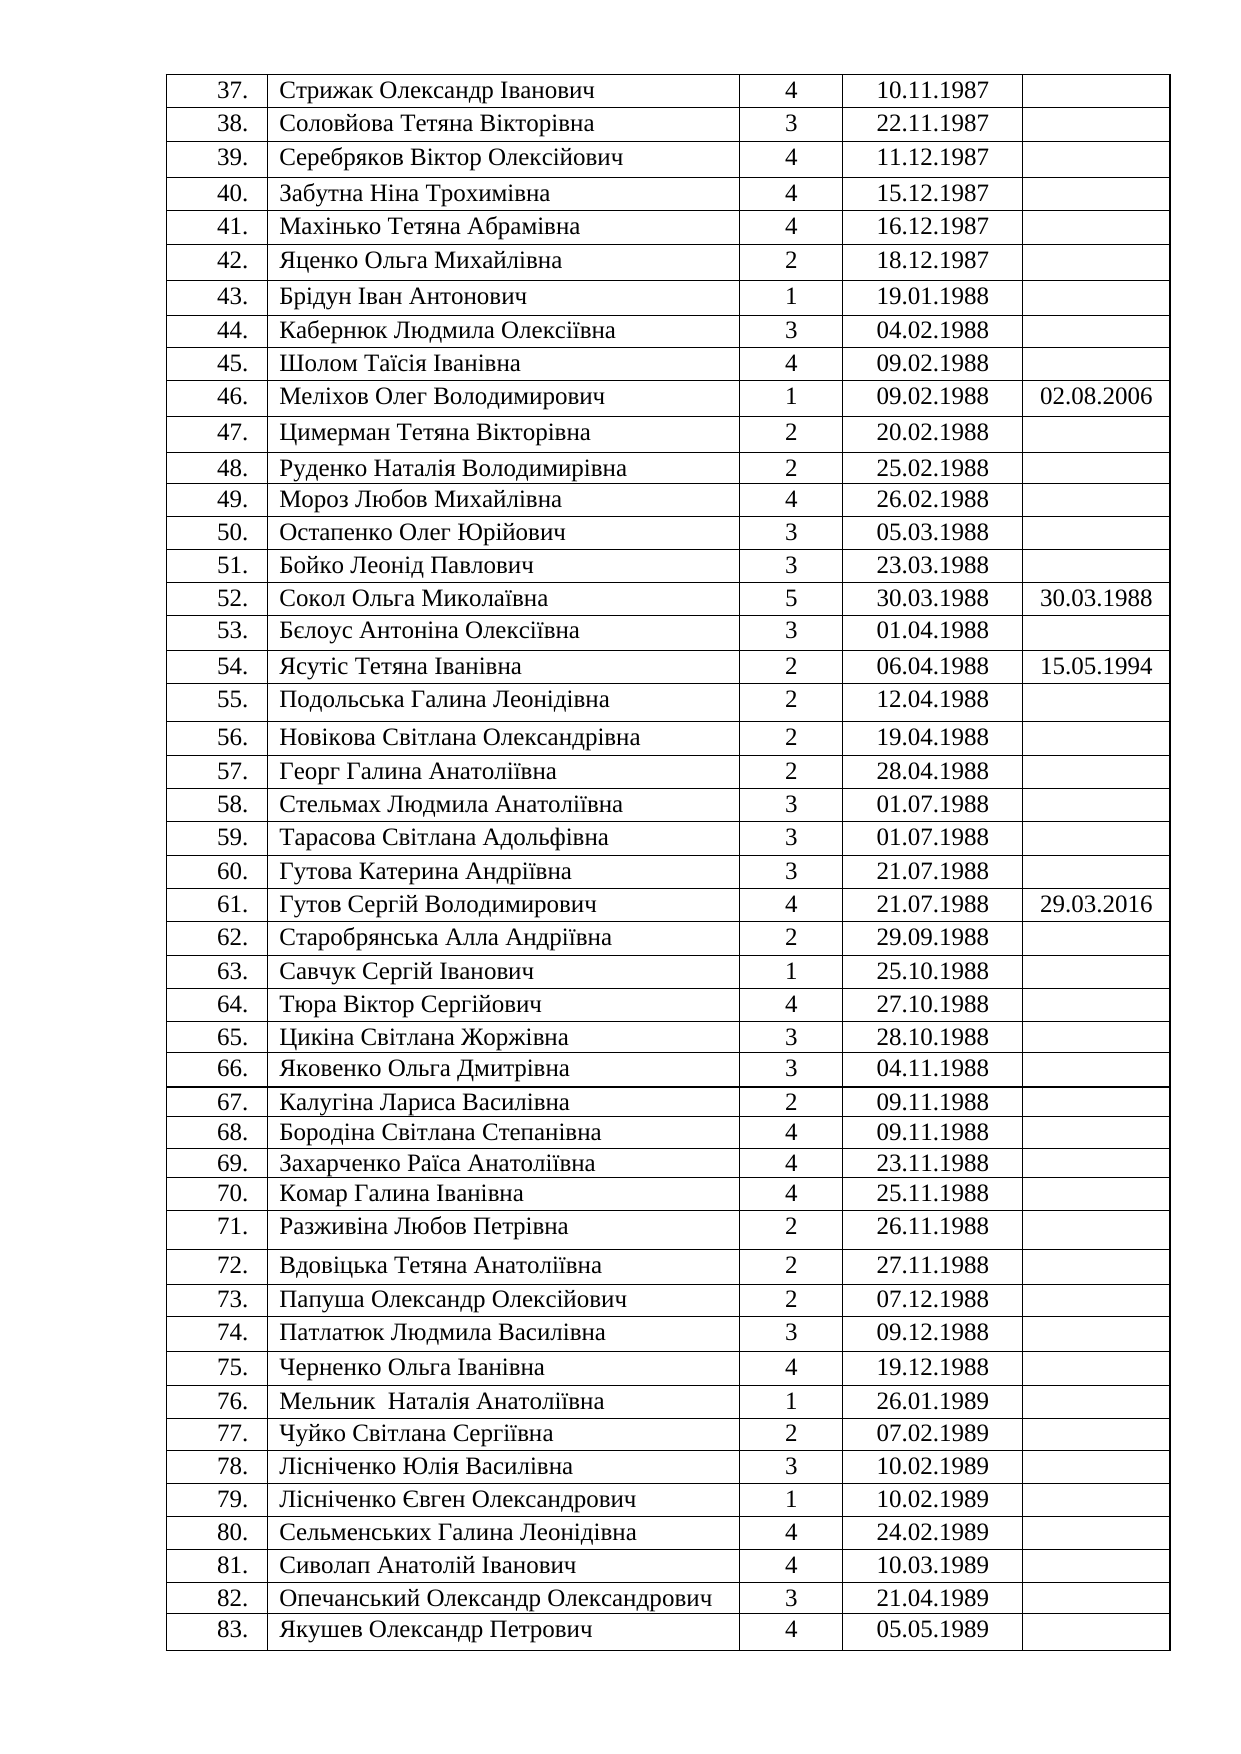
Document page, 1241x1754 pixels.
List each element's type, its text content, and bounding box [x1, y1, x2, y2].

table_cell 4 [740, 1149, 842, 1177]
table_cell [167, 1451, 267, 1483]
table_cell 2 [740, 245, 842, 280]
table_cell 4 [740, 989, 842, 1021]
table_cell [167, 756, 267, 788]
table_cell 01.04.1988 [843, 616, 1022, 650]
table_cell 2 [740, 722, 842, 755]
table_cell 3 [740, 316, 842, 347]
table_cell Цимерман Тетяна Вікторівна [268, 417, 739, 452]
table_cell 29.03.2016 [1023, 889, 1169, 921]
table_cell [1023, 1149, 1169, 1177]
table_cell [167, 517, 267, 549]
table_cell [167, 1386, 267, 1417]
table_cell [1023, 453, 1169, 483]
table_cell [1023, 211, 1169, 244]
table_cell 4 [740, 178, 842, 210]
table_cell 4 [740, 211, 842, 244]
table_cell Подольська Галина Леонідівна [268, 684, 739, 721]
table_cell [1023, 1317, 1169, 1351]
table_cell Яковенко Ольга Дмитрівна [268, 1053, 739, 1086]
table_cell [167, 1550, 267, 1582]
table_cell [1023, 1550, 1169, 1582]
table_cell [1023, 1386, 1169, 1417]
table_cell [1023, 1419, 1169, 1450]
table_cell [167, 245, 267, 280]
table_cell 09.02.1988 [843, 348, 1022, 380]
table_cell 2 [740, 651, 842, 683]
table_cell 18.12.1987 [843, 245, 1022, 280]
table_cell 2 [740, 922, 842, 955]
table_cell 02.08.2006 [1023, 381, 1169, 416]
table_cell [167, 651, 267, 683]
table_cell Якушев Олександр Петрович [268, 1614, 739, 1650]
table_cell Махінько Тетяна Абрамівна [268, 211, 739, 244]
table_cell Опечанський Олександр Олександрович [268, 1583, 739, 1613]
table_cell [167, 1117, 267, 1147]
table_cell [167, 281, 267, 314]
table_cell 04.02.1988 [843, 316, 1022, 347]
table_cell [1023, 75, 1169, 107]
table_cell [167, 1088, 267, 1116]
table_cell 3 [740, 856, 842, 888]
table_cell 09.02.1988 [843, 381, 1022, 416]
table_cell 4 [740, 348, 842, 380]
table_cell 3 [740, 1451, 842, 1483]
table_cell 4 [740, 1550, 842, 1582]
table_cell [1023, 1583, 1169, 1613]
table_cell 09.12.1988 [843, 1317, 1022, 1351]
table_cell Калугіна Лариса Василівна [268, 1088, 739, 1116]
table_cell [1023, 316, 1169, 347]
table_cell 2 [740, 1088, 842, 1116]
table_cell 23.03.1988 [843, 550, 1022, 582]
table_cell [1023, 1614, 1169, 1650]
table_cell Руденко Наталія Володимирівна [268, 453, 739, 483]
table_cell 30.03.1988 [843, 583, 1022, 614]
table_cell 15.05.1994 [1023, 651, 1169, 683]
table_cell 05.05.1989 [843, 1614, 1022, 1650]
table_cell Георг Галина Анатоліївна [268, 756, 739, 788]
table_cell [1023, 484, 1169, 516]
table_cell [167, 108, 267, 141]
table_cell 3 [740, 1053, 842, 1086]
table_cell 07.02.1989 [843, 1419, 1022, 1450]
table_cell Старобрянська Алла Андріївна [268, 922, 739, 955]
table_cell Гутова Катерина Андріївна [268, 856, 739, 888]
table_cell [1023, 1517, 1169, 1549]
table_cell [1023, 108, 1169, 141]
table_cell Новікова Світлана Олександрівна [268, 722, 739, 755]
table_cell 09.11.1988 [843, 1088, 1022, 1116]
table_cell 2 [740, 756, 842, 788]
table_cell [167, 722, 267, 755]
table_cell 4 [740, 1117, 842, 1147]
table_cell 05.03.1988 [843, 517, 1022, 549]
table_cell 09.11.1988 [843, 1117, 1022, 1147]
table_cell 4 [740, 1178, 842, 1210]
table_cell [1023, 922, 1169, 955]
table_cell Вдовіцька Тетяна Анатоліївна [268, 1250, 739, 1283]
table_cell 04.11.1988 [843, 1053, 1022, 1086]
table_cell 29.09.1988 [843, 922, 1022, 955]
table_cell [167, 75, 267, 107]
table_cell 3 [740, 1022, 842, 1052]
table_cell [167, 1022, 267, 1052]
table_cell [167, 1053, 267, 1086]
table_cell 10.03.1989 [843, 1550, 1022, 1582]
table_cell [167, 1250, 267, 1283]
table_cell [1023, 722, 1169, 755]
table_cell 19.12.1988 [843, 1352, 1022, 1385]
table_cell Разживіна Любов Петрівна [268, 1211, 739, 1249]
table_cell [167, 1178, 267, 1210]
table_cell [167, 1211, 267, 1249]
table_cell [167, 417, 267, 452]
table_cell [167, 989, 267, 1021]
table_cell [167, 178, 267, 210]
table_cell Соловйова Тетяна Вікторівна [268, 108, 739, 141]
table_cell 1 [740, 1386, 842, 1417]
table_cell Чуйко Світлана Сергіївна [268, 1419, 739, 1450]
table_cell Тарасова Світлана Адольфівна [268, 822, 739, 855]
table_cell 15.12.1987 [843, 178, 1022, 210]
table_cell 25.10.1988 [843, 956, 1022, 988]
table_cell [1023, 1178, 1169, 1210]
table_cell Захарченко Раїса Анатоліївна [268, 1149, 739, 1177]
table_cell [1023, 1285, 1169, 1316]
table_cell [167, 381, 267, 416]
table_cell [167, 484, 267, 516]
table_cell 21.04.1989 [843, 1583, 1022, 1613]
table_cell 10.02.1989 [843, 1451, 1022, 1483]
table_cell Гутов Сергій Володимирович [268, 889, 739, 921]
table_cell 21.07.1988 [843, 856, 1022, 888]
table_cell 3 [740, 1317, 842, 1351]
table_cell [1023, 417, 1169, 452]
table_cell [167, 1583, 267, 1613]
table_cell [167, 453, 267, 483]
table_cell [167, 1517, 267, 1549]
table_cell [1023, 1022, 1169, 1052]
table_cell 1 [740, 281, 842, 314]
table_cell 01.07.1988 [843, 789, 1022, 821]
table_cell [167, 142, 267, 177]
table_cell 3 [740, 550, 842, 582]
table_cell [167, 1419, 267, 1450]
table_cell [1023, 1088, 1169, 1116]
table_cell [167, 822, 267, 855]
table_cell 4 [740, 142, 842, 177]
table_cell 07.12.1988 [843, 1285, 1022, 1316]
table_cell 10.11.1987 [843, 75, 1022, 107]
table_cell [1023, 1250, 1169, 1283]
table_cell [1023, 1053, 1169, 1086]
table_cell 21.07.1988 [843, 889, 1022, 921]
table_cell [1023, 1484, 1169, 1516]
table_cell [1023, 856, 1169, 888]
table_cell 2 [740, 417, 842, 452]
table_cell 4 [740, 1517, 842, 1549]
table_cell 30.03.1988 [1023, 583, 1169, 614]
table_cell Сиволап Анатолій Іванович [268, 1550, 739, 1582]
table_cell [167, 550, 267, 582]
table_cell Брідун Іван Антонович [268, 281, 739, 314]
table_cell 01.07.1988 [843, 822, 1022, 855]
table_cell Меліхов Олег Володимирович [268, 381, 739, 416]
table_cell [167, 616, 267, 650]
table_cell 3 [740, 1583, 842, 1613]
table_cell 24.02.1989 [843, 1517, 1022, 1549]
table_cell 3 [740, 616, 842, 650]
table_cell 20.02.1988 [843, 417, 1022, 452]
table_cell [167, 348, 267, 380]
table_cell [167, 211, 267, 244]
table_cell 06.04.1988 [843, 651, 1022, 683]
table_cell 27.10.1988 [843, 989, 1022, 1021]
table_cell [167, 1149, 267, 1177]
table_cell [1023, 1211, 1169, 1249]
table_cell [1023, 684, 1169, 721]
table_cell [1023, 616, 1169, 650]
table_cell [167, 1317, 267, 1351]
table_cell Бородіна Світлана Степанівна [268, 1117, 739, 1147]
table_cell [1023, 1352, 1169, 1385]
table_cell [1023, 956, 1169, 988]
table_cell Стрижак Олександр Іванович [268, 75, 739, 107]
table_cell Комар Галина Іванівна [268, 1178, 739, 1210]
table_cell Сокол Ольга Миколаївна [268, 583, 739, 614]
table_cell 12.04.1988 [843, 684, 1022, 721]
table_cell [1023, 178, 1169, 210]
table_cell Стельмах Людмила Анатоліївна [268, 789, 739, 821]
table_cell 5 [740, 583, 842, 614]
table_cell Остапенко Олег Юрійович [268, 517, 739, 549]
table_cell [167, 583, 267, 614]
table_cell Яценко Ольга Михайлівна [268, 245, 739, 280]
table_cell [167, 1352, 267, 1385]
table_cell 3 [740, 108, 842, 141]
table_cell Забутна Ніна Трохимівна [268, 178, 739, 210]
table_cell Патлатюк Людмила Василівна [268, 1317, 739, 1351]
table_cell Тюра Віктор Сергійович [268, 989, 739, 1021]
table_cell [167, 922, 267, 955]
table_cell Серебряков Віктор Олексійович [268, 142, 739, 177]
table_cell Бєлоус Антоніна Олексіївна [268, 616, 739, 650]
table_cell 28.04.1988 [843, 756, 1022, 788]
table_cell [1023, 517, 1169, 549]
table_cell 26.11.1988 [843, 1211, 1022, 1249]
table_cell [1023, 1451, 1169, 1483]
table_cell [1023, 348, 1169, 380]
table_cell [167, 789, 267, 821]
table_cell 1 [740, 956, 842, 988]
table_cell [1023, 245, 1169, 280]
table_cell 3 [740, 789, 842, 821]
table_cell [1023, 789, 1169, 821]
table_cell [1023, 1117, 1169, 1147]
table_cell 25.02.1988 [843, 453, 1022, 483]
table_cell 26.02.1988 [843, 484, 1022, 516]
table_cell Лісніченко Євген Олександрович [268, 1484, 739, 1516]
table_cell [1023, 756, 1169, 788]
table_cell [167, 889, 267, 921]
table_cell 4 [740, 75, 842, 107]
table_cell 16.12.1987 [843, 211, 1022, 244]
table_cell 3 [740, 822, 842, 855]
table_cell 10.02.1989 [843, 1484, 1022, 1516]
table_cell 2 [740, 684, 842, 721]
table_cell 2 [740, 1419, 842, 1450]
table_cell [1023, 281, 1169, 314]
table_cell [167, 956, 267, 988]
table_cell 1 [740, 381, 842, 416]
table_cell 25.11.1988 [843, 1178, 1022, 1210]
table_cell [167, 684, 267, 721]
table_cell [167, 1285, 267, 1316]
table_cell 4 [740, 1352, 842, 1385]
table_cell [1023, 142, 1169, 177]
table_cell [167, 316, 267, 347]
table_cell Ясутіс Тетяна Іванівна [268, 651, 739, 683]
table_cell Мороз Любов Михайлівна [268, 484, 739, 516]
table_cell 2 [740, 453, 842, 483]
table_cell 22.11.1987 [843, 108, 1022, 141]
table_cell Савчук Сергій Іванович [268, 956, 739, 988]
table_cell 19.04.1988 [843, 722, 1022, 755]
table_cell 2 [740, 1285, 842, 1316]
table_cell 2 [740, 1211, 842, 1249]
table_cell 1 [740, 1484, 842, 1516]
table_cell Папуша Олександр Олексійович [268, 1285, 739, 1316]
table_cell 11.12.1987 [843, 142, 1022, 177]
table_cell Кабернюк Людмила Олексіївна [268, 316, 739, 347]
table_cell 4 [740, 484, 842, 516]
table_cell Черненко Ольга Іванівна [268, 1352, 739, 1385]
table_cell 3 [740, 517, 842, 549]
table_cell Сельменських Галина Леонідівна [268, 1517, 739, 1549]
table_cell [1023, 550, 1169, 582]
table_cell 2 [740, 1250, 842, 1283]
table_cell Цикіна Світлана Жоржівна [268, 1022, 739, 1052]
table_cell [1023, 822, 1169, 855]
table_cell 23.11.1988 [843, 1149, 1022, 1177]
table_cell [167, 1614, 267, 1650]
table_cell 27.11.1988 [843, 1250, 1022, 1283]
table_cell [1023, 989, 1169, 1021]
table_cell Бойко Леонід Павлович [268, 550, 739, 582]
table_cell 26.01.1989 [843, 1386, 1022, 1417]
table_cell Лісніченко Юлія Василівна [268, 1451, 739, 1483]
table_cell 28.10.1988 [843, 1022, 1022, 1052]
table_cell 4 [740, 889, 842, 921]
table_cell 4 [740, 1614, 842, 1650]
table_cell Мельник Наталія Анатоліївна [268, 1386, 739, 1417]
table_cell 19.01.1988 [843, 281, 1022, 314]
table_cell [167, 1484, 267, 1516]
table_cell [167, 856, 267, 888]
table_cell Шолом Таїсія Іванівна [268, 348, 739, 380]
